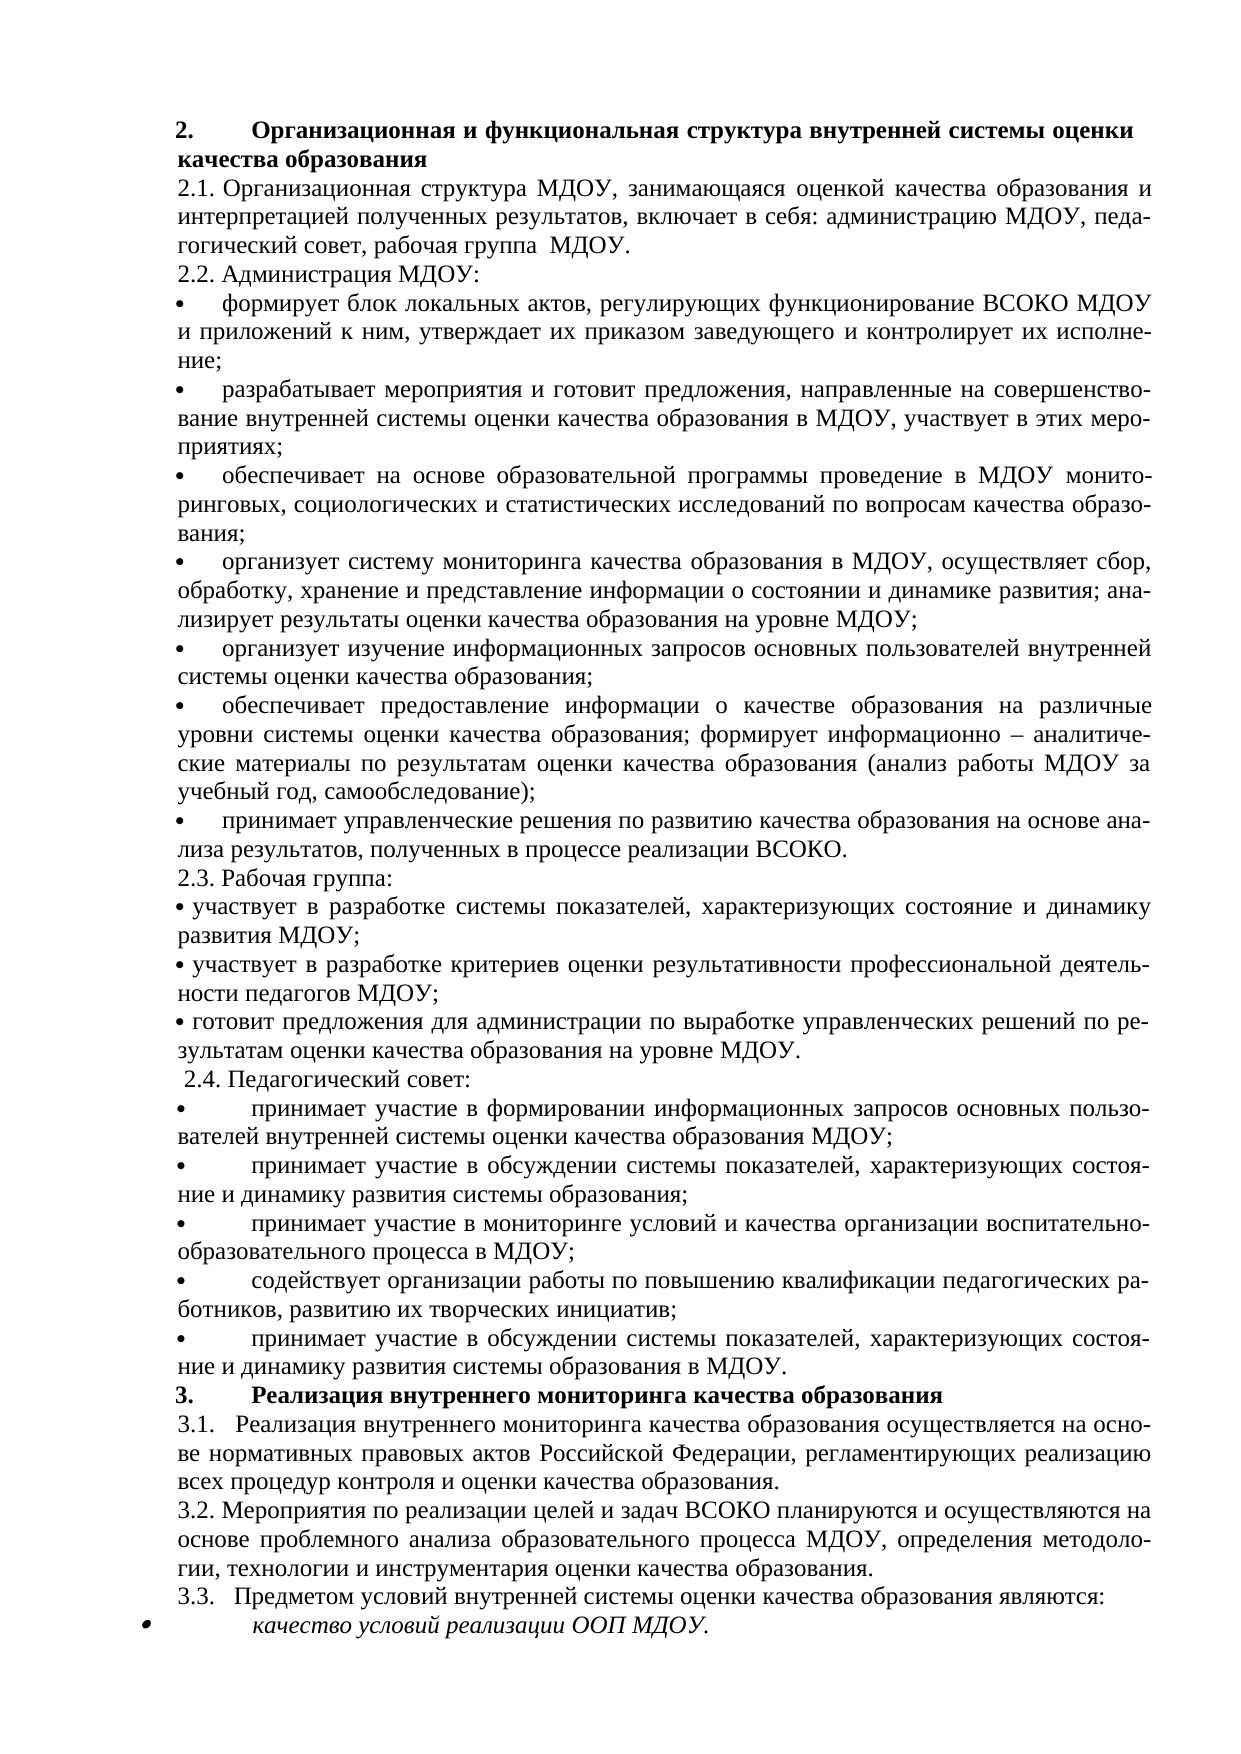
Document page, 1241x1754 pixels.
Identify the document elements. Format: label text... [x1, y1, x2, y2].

list Педагогический совет: [183, 1064, 1232, 1093]
list качество условий реализации ООП МДОУ. [140, 1610, 1232, 1639]
list принимает управленческие решения по развитию качества образования на основе ана- лиза результатов, полученных в процессе реализации ВСОКО. [176, 805, 1152, 863]
list Предметом условий внутренней системы оценки качества образования являются: [177, 1581, 1232, 1610]
list Рабочая группа: [177, 863, 1232, 891]
list принимает участие в обсуждении системы показателей, характеризующих состоя- ние и динамику развития системы образования; [177, 1150, 1152, 1208]
list обеспечивает предоставление информации о качестве образования на различные уровни системы оценки качества образования; формирует информационно – аналитиче- ские материалы по результатам оценки качества образования (анализ работы МДОУ за учебный год, самообследование); [176, 690, 1152, 805]
list участвует в разработке критериев оценки результативности профессиональной деятель- ности педагогов МДОУ; [176, 949, 1152, 1006]
list разрабатывает мероприятия и готовит предложения, направленные на совершенство- вание внутренней системы оценки качества образования в МДОУ, участвует в этих меро- приятиях; [176, 374, 1152, 460]
list организует изучение информационных запросов основных пользователей внутренней системы оценки качества образования; [176, 633, 1152, 690]
list организует систему мониторинга качества образования в МДОУ, осуществляет сбор, обработку, хранение и представление информации о состоянии и динамике развития; ана- лизирует результаты оценки качества образования на уровне МДОУ; [176, 546, 1152, 633]
list содействует организации работы по повышению квалификации педагогических ра- ботников, развитию их творческих инициатив; [177, 1265, 1152, 1323]
list Организационная структура МДОУ, занимающаяся оценкой качества образования и интерпретацией полученных результатов, включает в себя: администрацию МДОУ, педа- гогический совет, рабочая группа МДОУ. [177, 173, 1152, 259]
list принимает участие в обсуждении системы показателей, характеризующих состоя- ние и динамику развития системы образования в МДОУ. [177, 1323, 1152, 1380]
list Реализация внутреннего мониторинга качества образования осуществляется на осно- ве нормативных правовых актов Российской Федерации, регламентирующих реализацию всех процедур контроля и оценки качества образования. [177, 1409, 1152, 1495]
list формирует блок локальных актов, регулирующих функционирование ВСОКО МДОУ и приложений к ним, утверждает их приказом заведующего и контролирует их исполне- ние; [176, 288, 1152, 374]
list обеспечивает на основе образовательной программы проведение в МДОУ монито- ринговых, социологических и статистических исследований по вопросам качества образо- вания; [176, 460, 1152, 546]
list Организационная и функциональная структура внутренней системы оценки качества образования [175, 115, 1134, 173]
list Реализация внутреннего мониторинга качества образования [175, 1380, 1232, 1409]
list готовит предложения для администрации по выработке управленческих решений по ре- зультатам оценки качества образования на уровне МДОУ. [176, 1006, 1152, 1064]
list принимает участие в формировании информационных запросов основных пользо- вателей внутренней системы оценки качества образования МДОУ; [177, 1093, 1152, 1150]
list участвует в разработке системы показателей, характеризующих состояние и динамику развития МДОУ; [176, 891, 1152, 949]
list Администрация МДОУ: [177, 259, 1232, 288]
list Мероприятия по реализации целей и задач ВСОКО планируются и осуществляются на основе проблемного анализа образовательного процесса МДОУ, определения методоло- гии, технологии и инструментария оценки качества образования. [177, 1495, 1152, 1581]
list принимает участие в мониторинге условий и качества организации воспитательно- образовательного процесса в МДОУ; [177, 1208, 1152, 1265]
